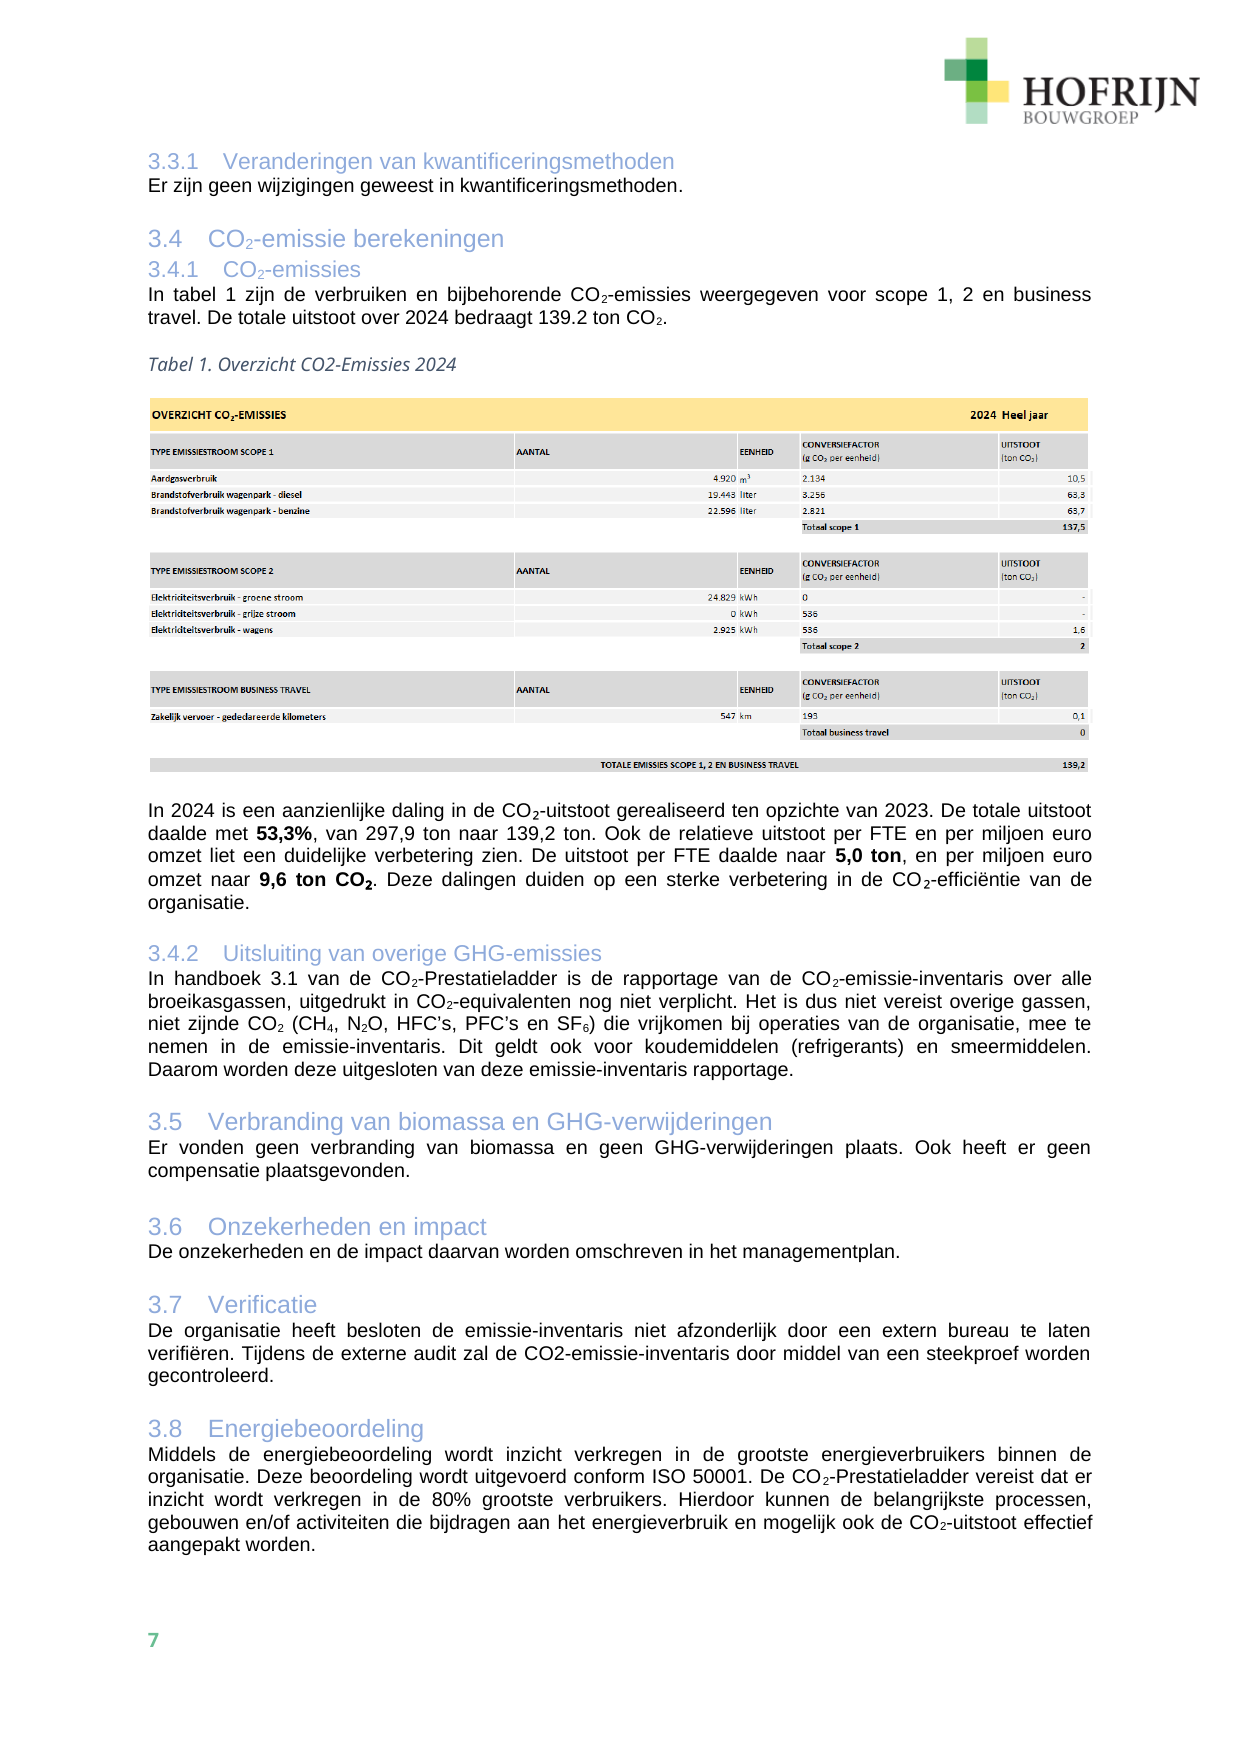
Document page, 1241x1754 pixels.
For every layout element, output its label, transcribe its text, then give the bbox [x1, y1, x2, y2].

subtitle Verbranding van biomassa en GHG-verwijderingen [148, 1107, 1093, 1136]
text In 2024 is een aanzienlijke daling in de CO₂-uitstoot gerealiseerd ten opzichte van 2023. De totale uitstoot daalde met 53,3%, van 297,9 ton naar 139,2 ton. Ook de relatieve uitstoot per FTE en per miljoen euro omzet liet een duidelijke verbetering zien. De uitstoot per FTE daalde naar 5,0 ton, en per miljoen euro omzet naar 9,6 ton CO₂. Deze dalingen duiden op een sterke verbetering in de CO₂-efficiëntie van de organisatie. [148, 798, 1093, 913]
subtitle CO2-emissies [148, 256, 1093, 283]
text Er zijn geen wijzigingen geweest in kwantificeringsmethoden. [148, 174, 1093, 197]
text De onzekerheden en de impact daarvan worden omschreven in het managementplan. [148, 1240, 1093, 1263]
subtitle Energiebeoordeling [148, 1414, 1093, 1442]
picture [147, 397, 1093, 775]
subtitle Verificatie [148, 1290, 1093, 1319]
text In tabel 1 zijn de verbruiken en bijbehorende CO2-emissies weergegeven voor scope 1, 2 en business travel. De totale uitstoot over 2024 bedraagt 139.2 ton CO2. [148, 283, 1093, 328]
subtitle Onzekerheden en impact [148, 1212, 1093, 1240]
text Middels de energiebeoordeling wordt inzicht verkregen in de grootste energieverbruikers binnen de organisatie. Deze beoordeling wordt uitgevoerd conform ISO 50001. De CO2-Prestatieladder vereist dat er inzicht wordt verkregen in de 80% grootste verbruikers. Hierdoor kunnen de belangrijkste processen, gebouwen en/of activiteiten die bijdragen aan het energieverbruik en mogelijk ook de CO2-uitstoot effectief aangepakt worden. [148, 1442, 1093, 1556]
text De organisatie heeft besloten de emissie-inventaris niet afzonderlijk door een extern bureau te laten verifiëren. Tijdens de externe audit zal de CO2-emissie-inventaris door middel van een steekproef worden gecontroleerd. [148, 1319, 1093, 1387]
picture [909, 23, 1227, 147]
subtitle Veranderingen van kwantificeringsmethoden [148, 148, 1093, 174]
text Er vonden geen verbranding van biomassa en geen GHG-verwijderingen plaats. Ook heeft er geen compensatie plaatsgevonden. [148, 1136, 1093, 1181]
subtitle Uitsluiting van overige GHG-emissies [148, 940, 1093, 967]
text In handboek 3.1 van de CO2-Prestatieladder is de rapportage van de CO2-emissie-inventaris over alle broeikasgassen, uitgedrukt in CO2-equivalenten nog niet verplicht. Het is dus niet vereist overige gassen, niet zijnde CO2 (CH4, N2O, HFC’s, PFC’s en SF6) die vrijkomen bij operaties van de organisatie, mee te nemen in de emissie-inventaris. Dit geldt ook voor koudemiddelen (refrigerants) en smeermiddelen. Daarom worden deze uitgesloten van deze emissie-inventaris rapportage. [148, 967, 1093, 1080]
subtitle CO2-emissie berekeningen [148, 223, 1093, 252]
